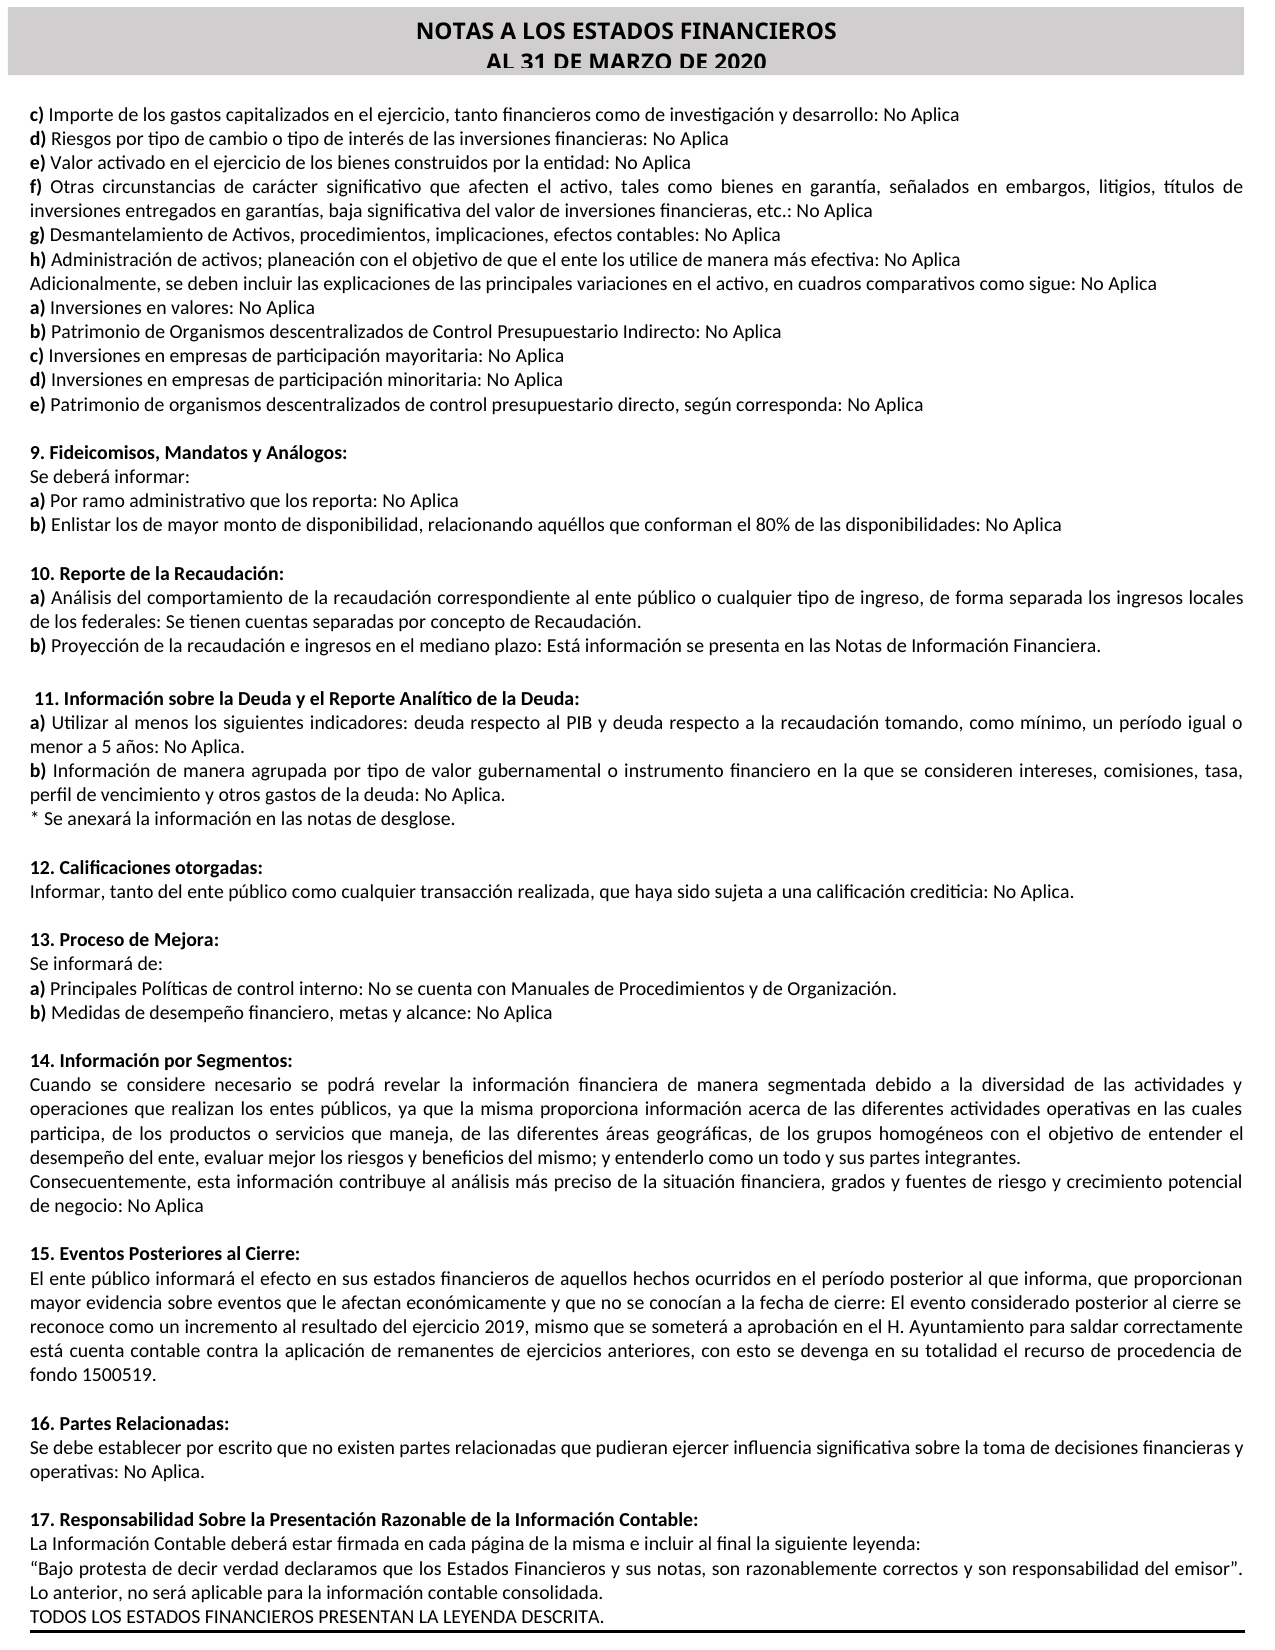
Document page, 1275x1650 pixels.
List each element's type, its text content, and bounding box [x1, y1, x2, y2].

text 11. Información sobre la Deuda y el Reporte Analítico de la Deuda: [29, 686, 1245, 710]
text c) Importe de los gastos capitalizados en el ejercicio, tanto financieros como de investigación y desarrollo: No Aplica [29, 102, 1245, 126]
text a) Principales Políticas de control interno: No se cuenta con Manuales de Procedimientos y de Organización. [29, 976, 1245, 1000]
text Adicionalmente, se deben incluir las explicaciones de las principales variaciones en el activo, en cuadros comparativos como sigue: No Aplica [29, 271, 1245, 295]
text h) Administración de activos; planeación con el objetivo de que el ente los utilice de manera más efectiva: No Aplica [29, 247, 1245, 271]
text a) Utilizar al menos los siguientes indicadores: deuda respecto al PIB y deuda respecto a la recaudación tomando, como mínimo, un período igual o menor a 5 años: No Aplica. [29, 710, 1245, 758]
text La Información Contable deberá estar firmada en cada página de la misma e incluir al final la siguiente leyenda: [29, 1531, 1245, 1556]
text 9. Fideicomisos, Mandatos y Análogos: [29, 440, 1245, 464]
text Se debe establecer por escrito que no existen partes relacionadas que pudieran ejercer influencia significativa sobre la toma de decisiones financieras y operativas: No Aplica. [29, 1435, 1245, 1483]
text e) Valor activado en el ejercicio de los bienes construidos por la entidad: No Aplica [29, 150, 1245, 174]
text d) Inversiones en empresas de participación minoritaria: No Aplica [29, 368, 1245, 392]
text Informar, tanto del ente público como cualquier transacción realizada, que haya sido sujeta a una calificación crediticia: No Aplica. [29, 879, 1245, 903]
text 14. Información por Segmentos: [29, 1048, 1245, 1072]
text El ente público informará el efecto en sus estados financieros de aquellos hechos ocurridos en el período posterior al que informa, que proporcionan mayor evidencia sobre eventos que le afectan económicamente y que no se conocían a la fecha de cierre: El evento considerado posterior al cierre se reconoce como un incremento al resultado del ejercicio 2019, mismo que se someterá a aprobación en el H. Ayuntamiento para saldar correctamente está cuenta contable contra la aplicación de remanentes de ejercicios anteriores, con esto se devenga en su totalidad el recurso de procedencia de fondo 1500519. [29, 1266, 1245, 1386]
text c) Inversiones en empresas de participación mayoritaria: No Aplica [29, 343, 1245, 368]
text 17. Responsabilidad Sobre la Presentación Razonable de la Información Contable: [29, 1507, 1245, 1531]
text 16. Partes Relacionadas: [29, 1411, 1245, 1435]
text b) Medidas de desempeño financiero, metas y alcance: No Aplica [29, 1000, 1245, 1024]
text Se deberá informar: [29, 464, 1245, 488]
text Se informará de: [29, 951, 1245, 976]
text TODOS LOS ESTADOS FINANCIEROS PRESENTAN LA LEYENDA DESCRITA. [29, 1604, 1245, 1633]
text “Bajo protesta de decir verdad declaramos que los Estados Financieros y sus notas, son razonablemente correctos y son responsabilidad del emisor”. Lo anterior, no será aplicable para la información contable consolidada. [29, 1556, 1245, 1604]
text b) Enlistar los de mayor monto de disponibilidad, relacionando aquéllos que conforman el 80% de las disponibilidades: No Aplica [29, 513, 1245, 537]
text 13. Proceso de Mejora: [29, 927, 1245, 951]
text f) Otras circunstancias de carácter significativo que afecten el activo, tales como bienes en garantía, señalados en embargos, litigios, títulos de inversiones entregados en garantías, baja significativa del valor de inversiones financieras, etc.: No Aplica [29, 174, 1245, 223]
text Consecuentemente, esta información contribuye al análisis más preciso de la situación financiera, grados y fuentes de riesgo y crecimiento potencial de negocio: No Aplica [29, 1169, 1245, 1217]
text g) Desmantelamiento de Activos, procedimientos, implicaciones, efectos contables: No Aplica [29, 223, 1245, 247]
text a) Inversiones en valores: No Aplica [29, 295, 1245, 319]
text d) Riesgos por tipo de cambio o tipo de interés de las inversiones financieras: No Aplica [29, 126, 1245, 150]
text b) Información de manera agrupada por tipo de valor gubernamental o instrumento financiero en la que se consideren intereses, comisiones, tasa, perfil de vencimiento y otros gastos de la deuda: No Aplica. [29, 758, 1245, 806]
text b) Proyección de la recaudación e ingresos en el mediano plazo: Está información se presenta en las Notas de Información Financiera. [29, 633, 1245, 658]
text e) Patrimonio de organismos descentralizados de control presupuestario directo, según corresponda: No Aplica [29, 392, 1245, 416]
text Cuando se considere necesario se podrá revelar la información financiera de manera segmentada debido a la diversidad de las actividades y operaciones que realizan los entes públicos, ya que la misma proporciona información acerca de las diferentes actividades operativas en las cuales participa, de los productos o servicios que maneja, de las diferentes áreas geográficas, de los grupos homogéneos con el objetivo de entender el desempeño del ente, evaluar mejor los riesgos y beneficios del mismo; y entenderlo como un todo y sus partes integrantes. [29, 1072, 1245, 1169]
text * Se anexará la información en las notas de desglose. [29, 806, 1245, 831]
text 12. Calificaciones otorgadas: [29, 855, 1245, 879]
text a) Análisis del comportamiento de la recaudación correspondiente al ente público o cualquier tipo de ingreso, de forma separada los ingresos locales de los federales: Se tienen cuentas separadas por concepto de Recaudación. [29, 585, 1245, 633]
text b) Patrimonio de Organismos descentralizados de Control Presupuestario Indirecto: No Aplica [29, 319, 1245, 343]
text 15. Eventos Posteriores al Cierre: [29, 1241, 1245, 1266]
text a) Por ramo administrativo que los reporta: No Aplica [29, 488, 1245, 513]
text 10. Reporte de la Recaudación: [29, 561, 1245, 585]
